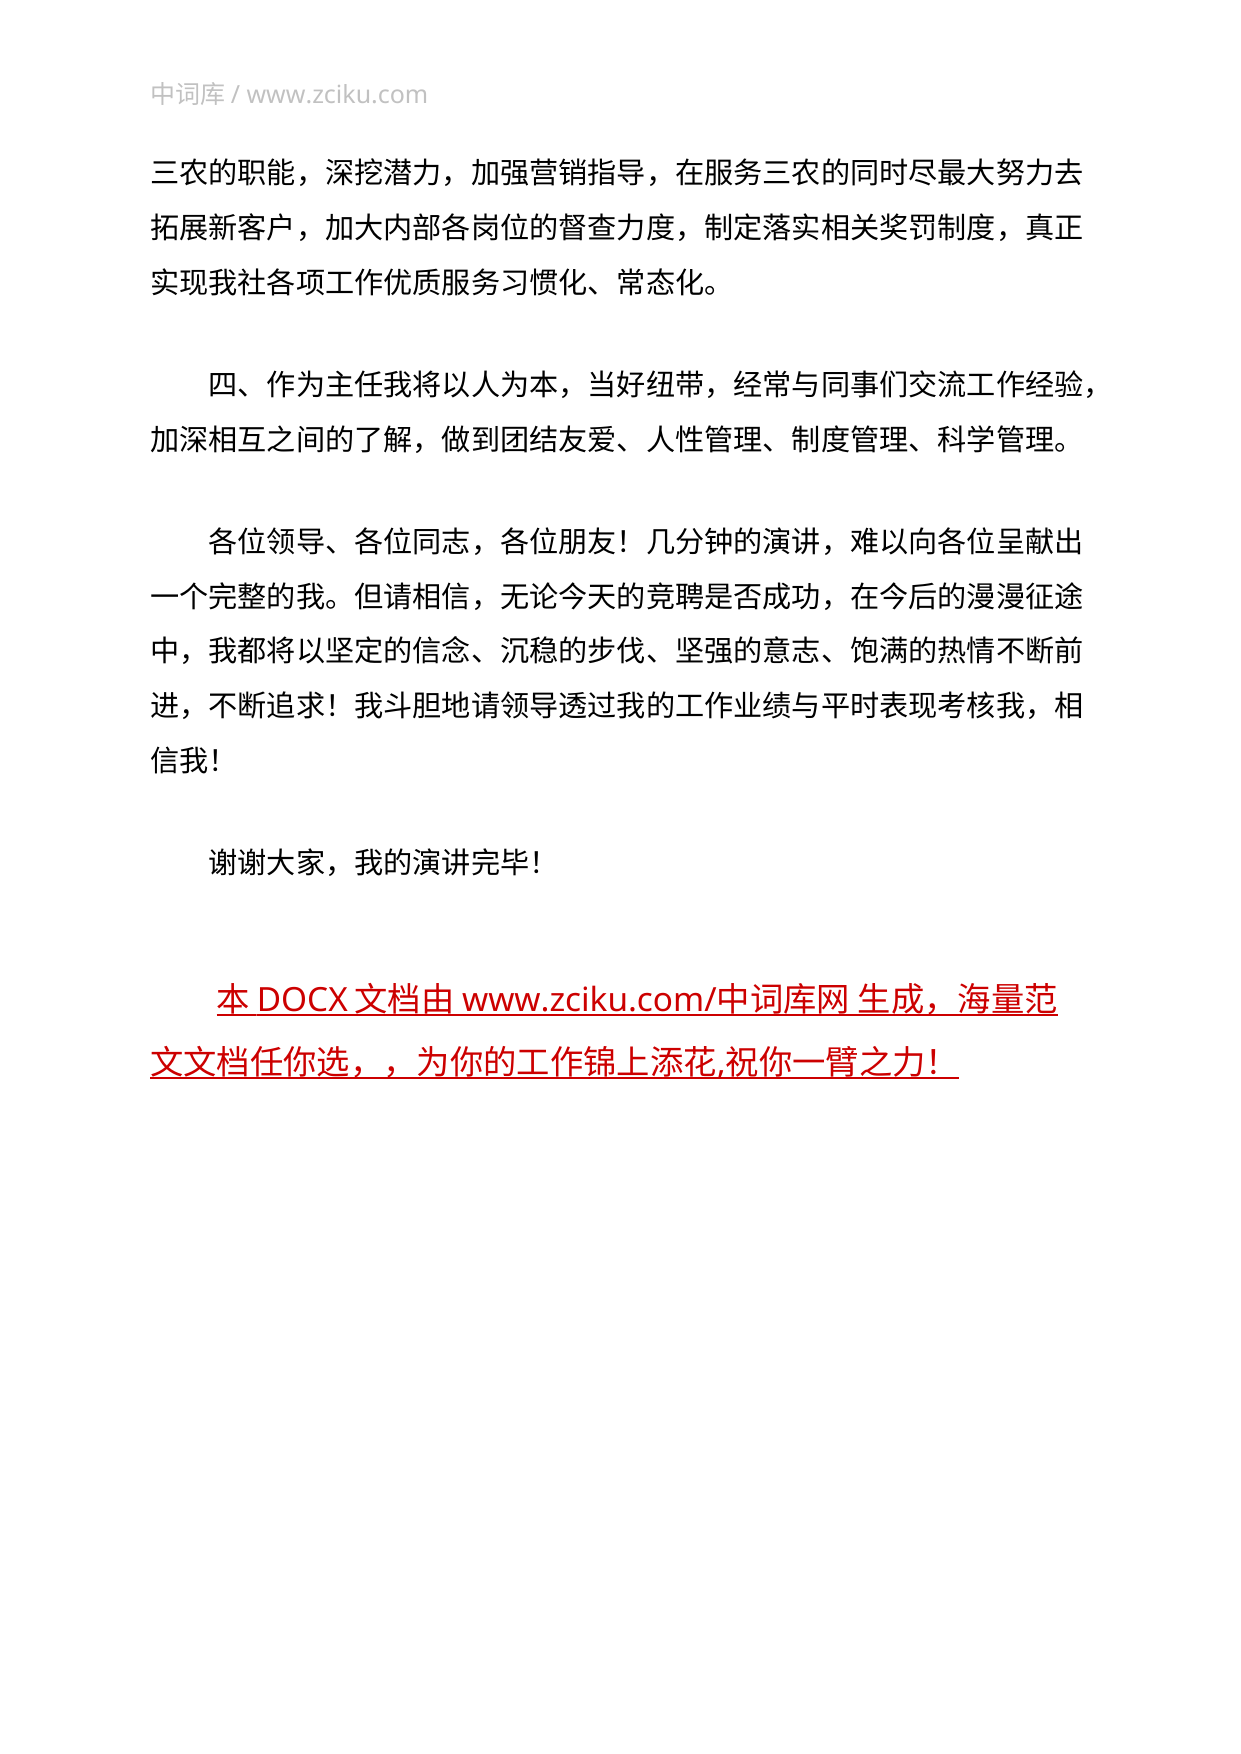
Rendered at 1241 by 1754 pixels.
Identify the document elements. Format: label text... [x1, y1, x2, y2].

text 各位领导、各位同志，各位朋友！几分钟的演讲，难以向各位呈献出一个完整的我。但请相信，无论今天的竞聘是否成功，在今后的漫漫征途中，我都将以坚定的信念、沉稳的步伐、坚强的意志、饱满的热情不断前进，不断追求！我斗胆地请领导透过我的工作业绩与平时表现考核我，相信我！ [150, 518, 1090, 780]
text 谢谢大家，我的演讲完毕！ [150, 839, 1090, 882]
text 四、作为主任我将以人为本，当好纽带，经常与同事们交流工作经验，加深相互之间的了解，做到团结友爱、人性管理、制度管理、科学管理。 [150, 362, 1090, 459]
text 本DOCX文档由 www.zciku.com/中词库网 生成，海量范文文档任你选，，为你的工作锦上添花,祝你一臂之力！ [150, 973, 1090, 1084]
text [150, 150, 1090, 302]
